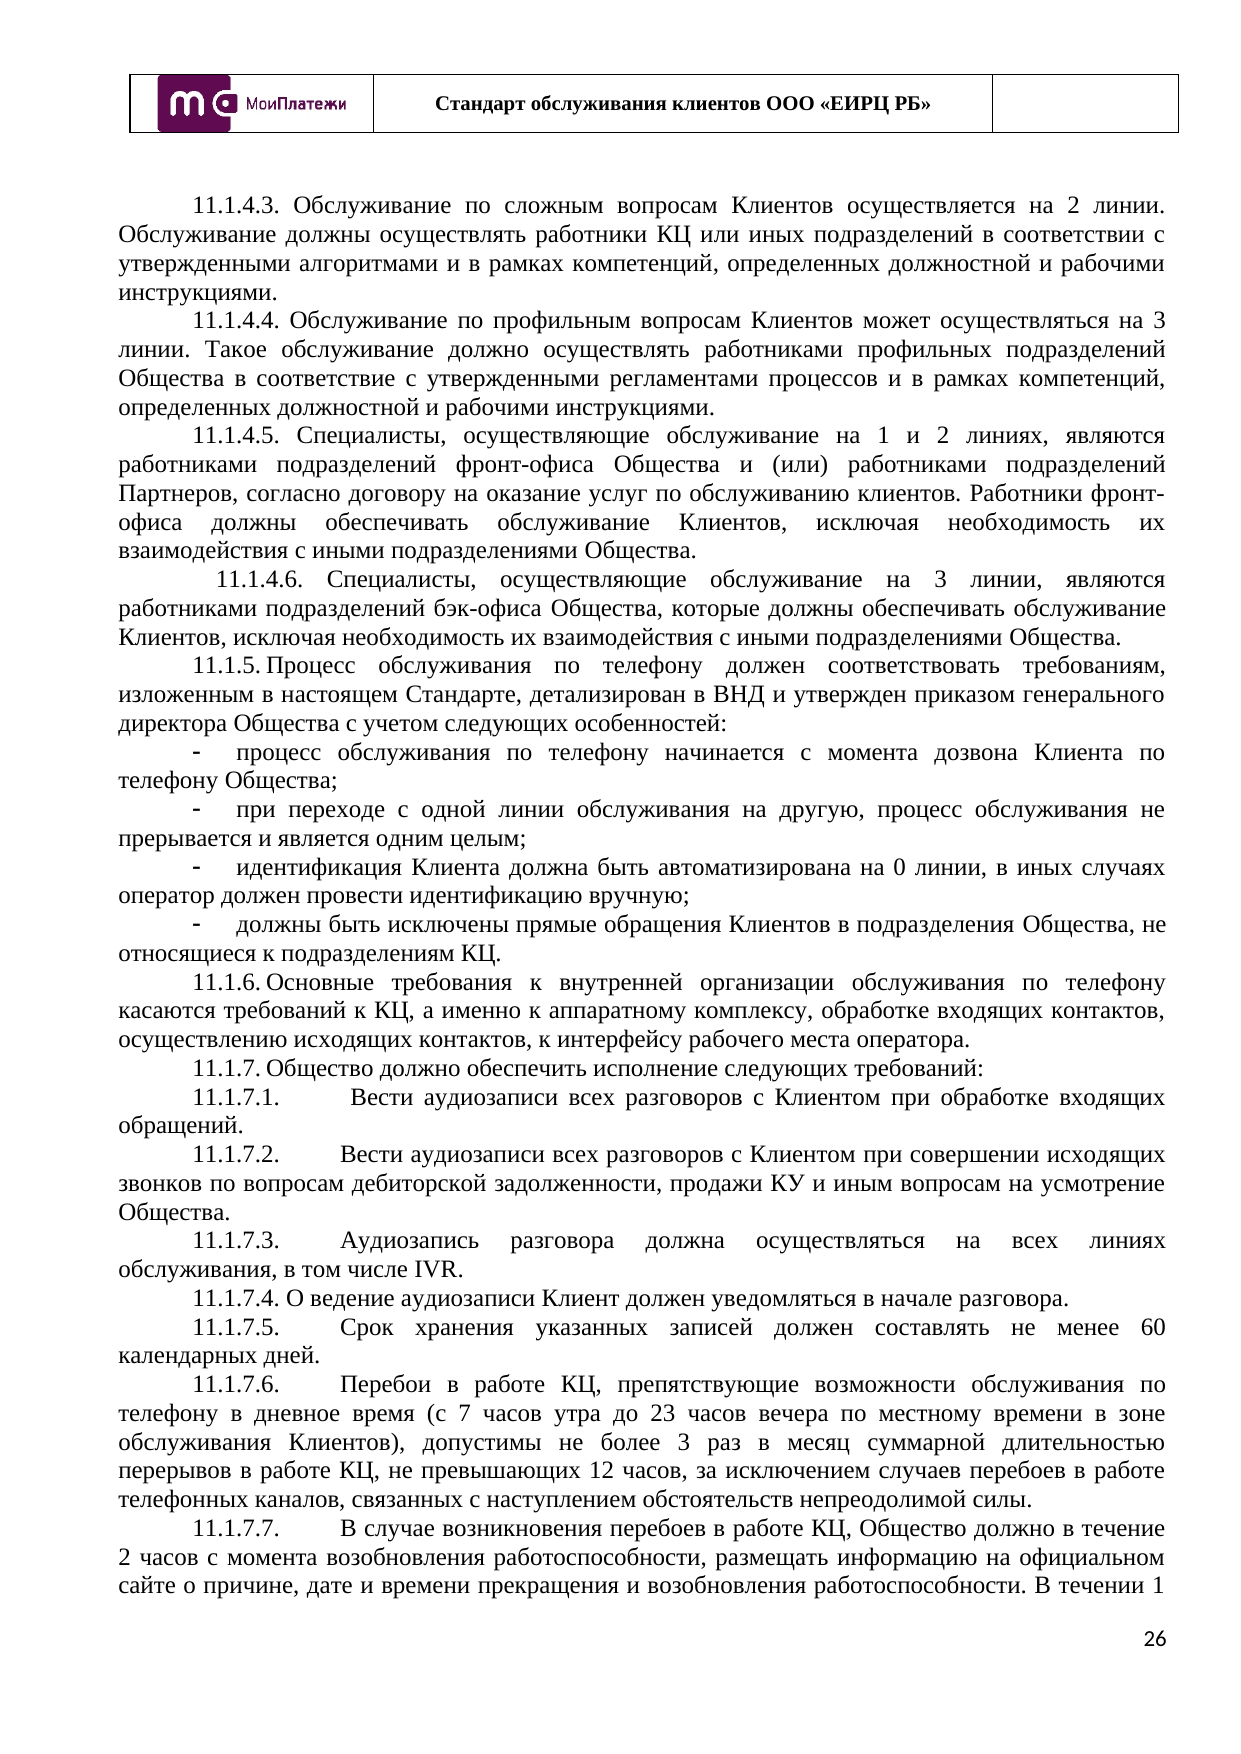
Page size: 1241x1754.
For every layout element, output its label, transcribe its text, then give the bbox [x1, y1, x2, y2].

text 11.1.4.6. Специалисты, осуществляющие обслуживание на 3 линии, являются работниками подразделений бэк-офиса Общества, которые должны обеспечивать обслуживание Клиентов, исключая необходимость их взаимодействия с иными подразделениями Общества. [118, 564, 1166, 651]
list Основные требования к внутренней организации обслуживания по телефону касаются требований к КЦ, а именно к аппаратному комплексу, обработке входящих контактов, осуществлению исходящих контактов, к интерфейсу рабочего места оператора. [118, 967, 1166, 1053]
list процесс обслуживания по телефону начинается с момента дозвона Клиента по телефону Общества; [118, 737, 1166, 794]
list должны быть исключены прямые обращения Клиентов в подразделения Общества, не относящиеся к подразделениям КЦ. [118, 909, 1166, 967]
list Процесс обслуживания по телефону должен соответствовать требованиям, изложенным в настоящем Стандарте, детализирован в ВНД и утвержден приказом генерального директора Общества с учетом следующих особенностей: [118, 651, 1166, 737]
list 11.1.7.4. О ведение аудиозаписи Клиент должен уведомляться в начале разговора. [192, 1283, 1166, 1312]
list при переходе с одной линии обслуживания на другую, процесс обслуживания не прерывается и является одним целым; [118, 794, 1166, 852]
list Вести аудиозаписи всех разговоров с Клиентом при совершении исходящих звонков по вопросам дебиторской задолженности, продажи КУ и иным вопросам на усмотрение Общества. [118, 1139, 1166, 1226]
text 11.1.4.5. Специалисты, осуществляющие обслуживание на 1 и 2 линиях, являются работниками подразделений фронт-офиса Общества и (или) работниками подразделений Партнеров, согласно договору на оказание услуг по обслуживанию клиентов. Работники фронт-офиса должны обеспечивать обслуживание Клиентов, исключая необходимость их взаимодействия с иными подразделениями Общества. [118, 421, 1166, 564]
text 11.1.4.3. Обслуживание по сложным вопросам Клиентов осуществляется на 2 линии. Обслуживание должны осуществлять работники КЦ или иных подразделений в соответствии с утвержденными алгоритмами и в рамках компетенций, определенных должностной и рабочими инструкциями. [118, 191, 1166, 306]
list идентификация Клиента должна быть автоматизирована на 0 линии, в иных случаях оператор должен провести идентификацию вручную; [118, 852, 1166, 909]
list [118, 1513, 1166, 1599]
list Аудиозапись разговора должна осуществляться на всех линиях обслуживания, в том числе IVR. [118, 1226, 1166, 1283]
list Перебои в работе КЦ, препятствующие возможности обслуживания по телефону в дневное время (с 7 часов утра до 23 часов вечера по местному времени в зоне обслуживания Клиентов), допустимы не более 3 раз в месяц суммарной длительностью перерывов в работе КЦ, не превышающих 12 часов, за исключением случаев перебоев в работе телефонных каналов, связанных с наступлением обстоятельств непреодолимой силы. [118, 1369, 1166, 1513]
picture [157, 75, 346, 132]
text 11.1.4.4. Обслуживание по профильным вопросам Клиентов может осуществляться на 3 линии. Такое обслуживание должно осуществлять работниками профильных подразделений Общества в соответствие с утвержденными регламентами процессов и в рамках компетенций, определенных должностной и рабочими инструкциями. [118, 306, 1166, 421]
list Вести аудиозаписи всех разговоров с Клиентом при обработке входящих обращений. [118, 1082, 1166, 1139]
list Срок хранения указанных записей должен составлять не менее 60 календарных дней. [118, 1312, 1166, 1369]
list Общество должно обеспечить исполнение следующих требований: [118, 1053, 1166, 1082]
